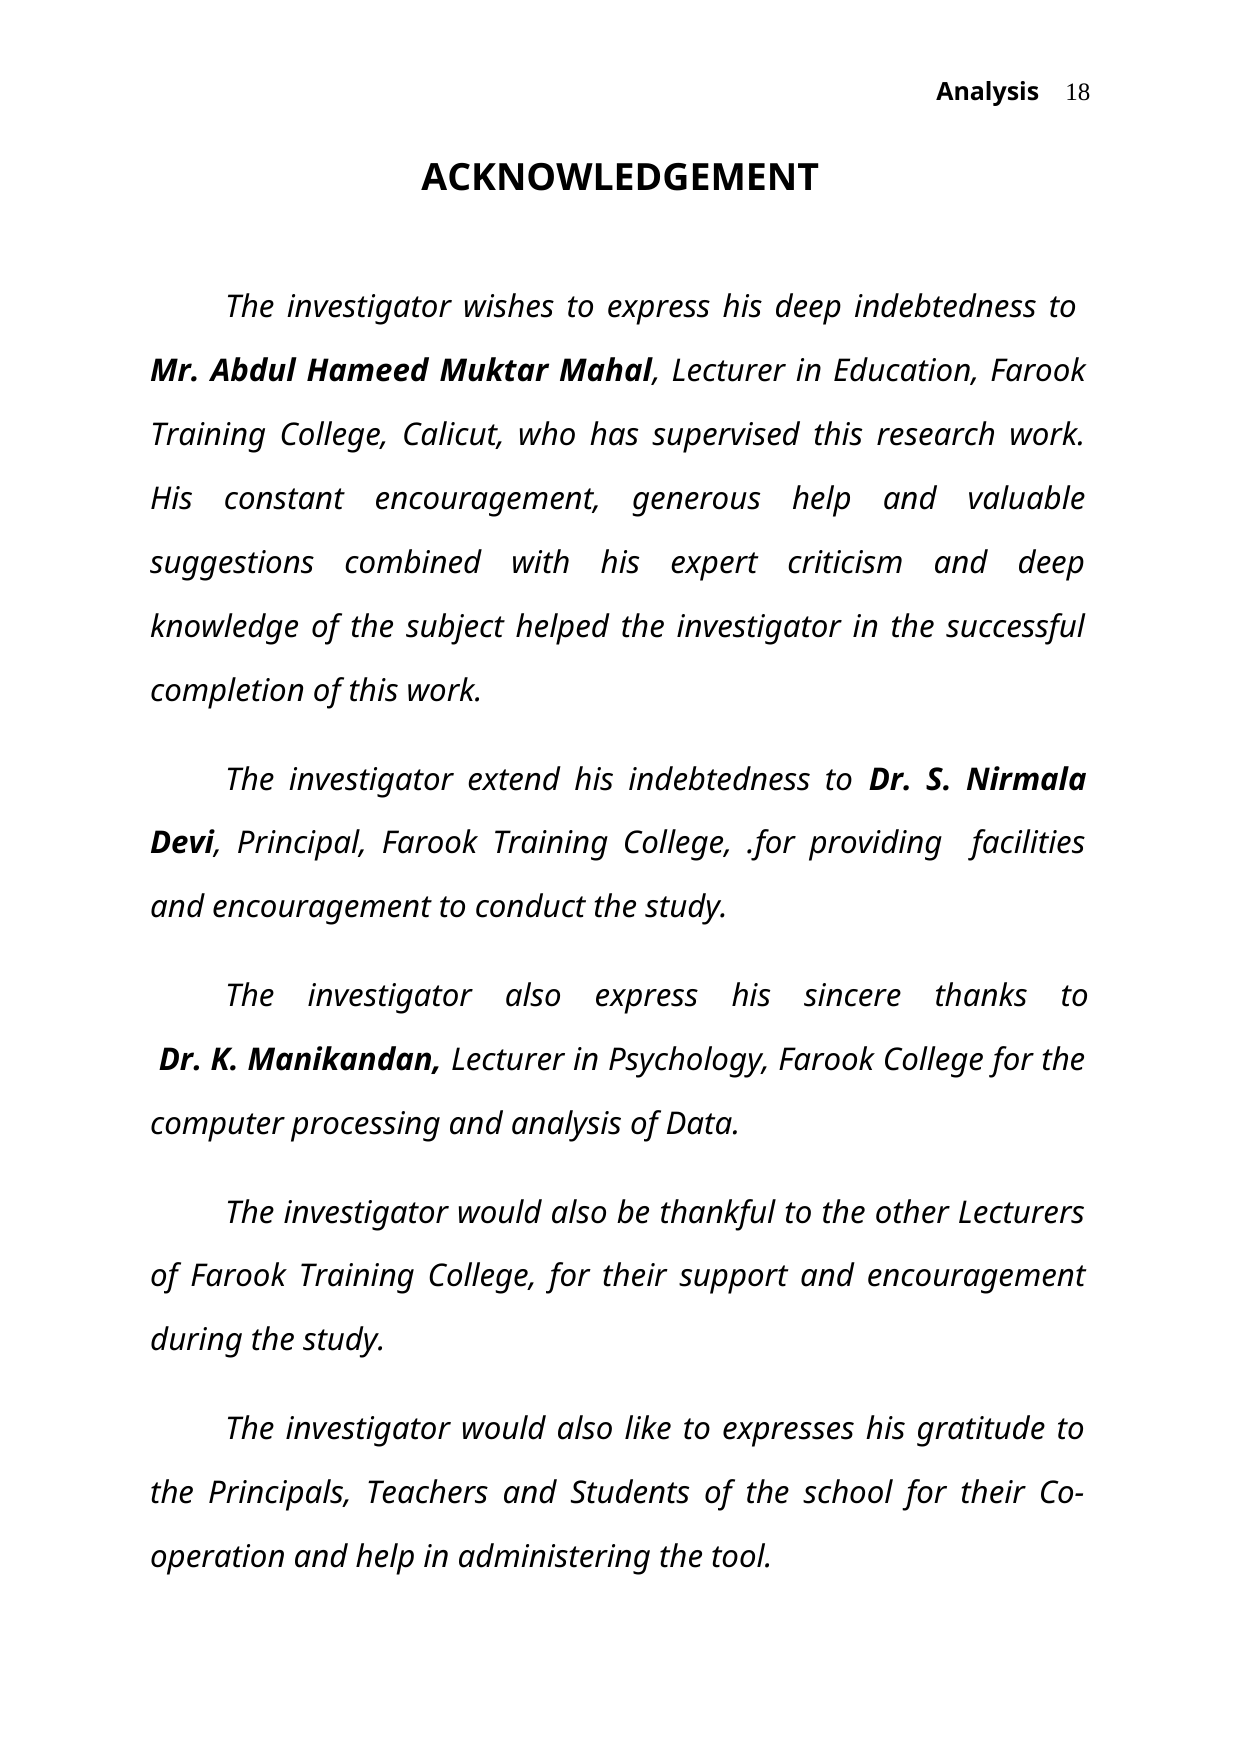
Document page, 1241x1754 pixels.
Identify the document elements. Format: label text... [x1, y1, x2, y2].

text The investigator also express his sincere thanks to Dr. K. Manikandan, Lecturer in Psychology, Farook College for the computer processing and analysis of Data. [150, 973, 1090, 1143]
text The investigator wishes to express his deep indebtedness to Mr. Abdul Hameed Muktar Mahal, Lecturer in Education, Farook Training College, Calicut, who has supervised this research work. His constant encouragement, generous help and valuable suggestions combined with his expert criticism and deep knowledge of the subject helped the investigator in the successful completion of this work. [150, 284, 1090, 710]
text The investigator would also like to expresses his gratitude to the Principals, Teachers and Students of the school for their Co-operation and help in administering the tool. [150, 1406, 1090, 1576]
text The investigator would also be thankful to the other Lecturers of Farook Training College, for their support and encouragement during the study. [150, 1189, 1090, 1360]
subtitle ACKNOWLEDGEMENT [150, 150, 1090, 201]
text The investigator extend his indebtedness to Dr. S. Nirmala Devi, Principal, Farook Training College, .for providing facilities and encouragement to conduct the study. [150, 756, 1090, 927]
